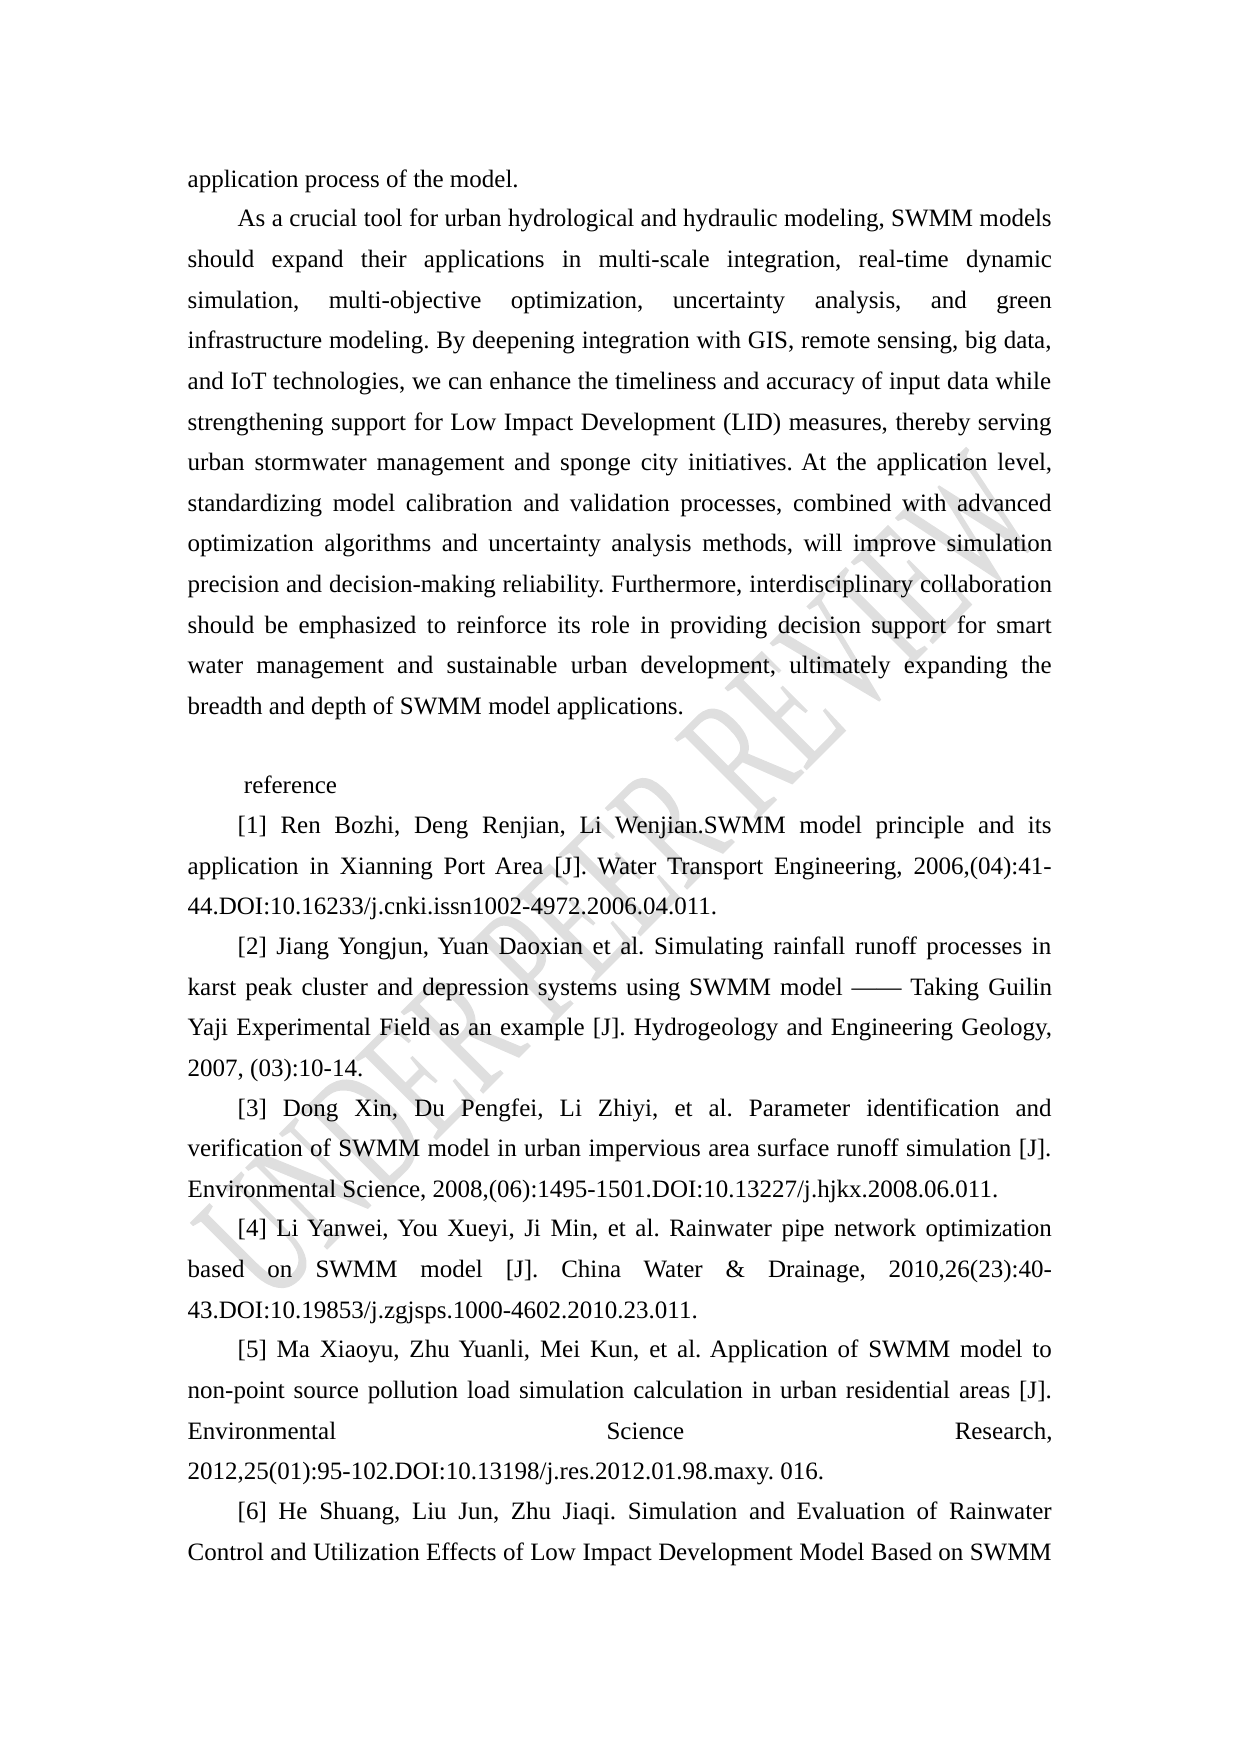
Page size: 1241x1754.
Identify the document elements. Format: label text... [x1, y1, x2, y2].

text [3] Dong Xin, Du Pengfei, Li Zhiyi, et al. Parameter identification and verification of SWMM model in urban impervious area surface runoff simulation [J]. Environmental Science, 2008,(06):1495-1501.DOI:10.13227/j.hjkx.2008.06.011. [187, 1091, 1053, 1204]
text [187, 1494, 1053, 1567]
text [1] Ren Bozhi, Deng Renjian, Li Wenjian.SWMM model principle and its application in Xianning Port Area [J]. Water Transport Engineering, 2006,(04):41-44.DOI:10.16233/j.cnki.issn1002-4972.2006.04.011. [187, 808, 1053, 922]
text [4] Li Yanwei, You Xueyi, Ji Min, et al. Rainwater pipe network optimization based on SWMM model [J]. China Water & Drainage, 2010,26(23):40-43.DOI:10.19853/j.zgjsps.1000-4602.2010.23.011. [187, 1212, 1053, 1325]
text reference [187, 768, 1053, 801]
text [2] Jiang Yongjun, Yuan Daoxian et al. Simulating rainfall runoff processes in karst peak cluster and depression systems using SWMM model —— Taking Guilin Yaji Experimental Field as an example [J]. Hydrogeology and Engineering Geology, 2007, (03):10-14. [187, 929, 1053, 1083]
text As a crucial tool for urban hydrological and hydraulic modeling, SWMM models should expand their applications in multi-scale integration, real-time dynamic simulation, multi-objective optimization, uncertainty analysis, and green infrastructure modeling. By deepening integration with GIS, remote sensing, big data, and IoT technologies, we can enhance the timeliness and accuracy of input data while strengthening support for Low Impact Development (LID) measures, thereby serving urban stormwater management and sponge city initiatives. At the application level, standardizing model calibration and validation processes, combined with advanced optimization algorithms and uncertainty analysis methods, will improve simulation precision and decision-making reliability. Furthermore, interdisciplinary collaboration should be emphasized to reinforce its role in providing decision support for smart water management and sustainable urban development, ultimately expanding the breadth and depth of SWMM model applications. [187, 202, 1053, 722]
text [187, 162, 1053, 194]
text [5] Ma Xiaoyu, Zhu Yuanli, Mei Kun, et al. Application of SWMM model to non-point source pollution load simulation calculation in urban residential areas [J]. Environmental Science Research, 2012,25(01):95-102.DOI:10.13198/j.res.2012.01.98.maxy. 016. [187, 1333, 1053, 1487]
